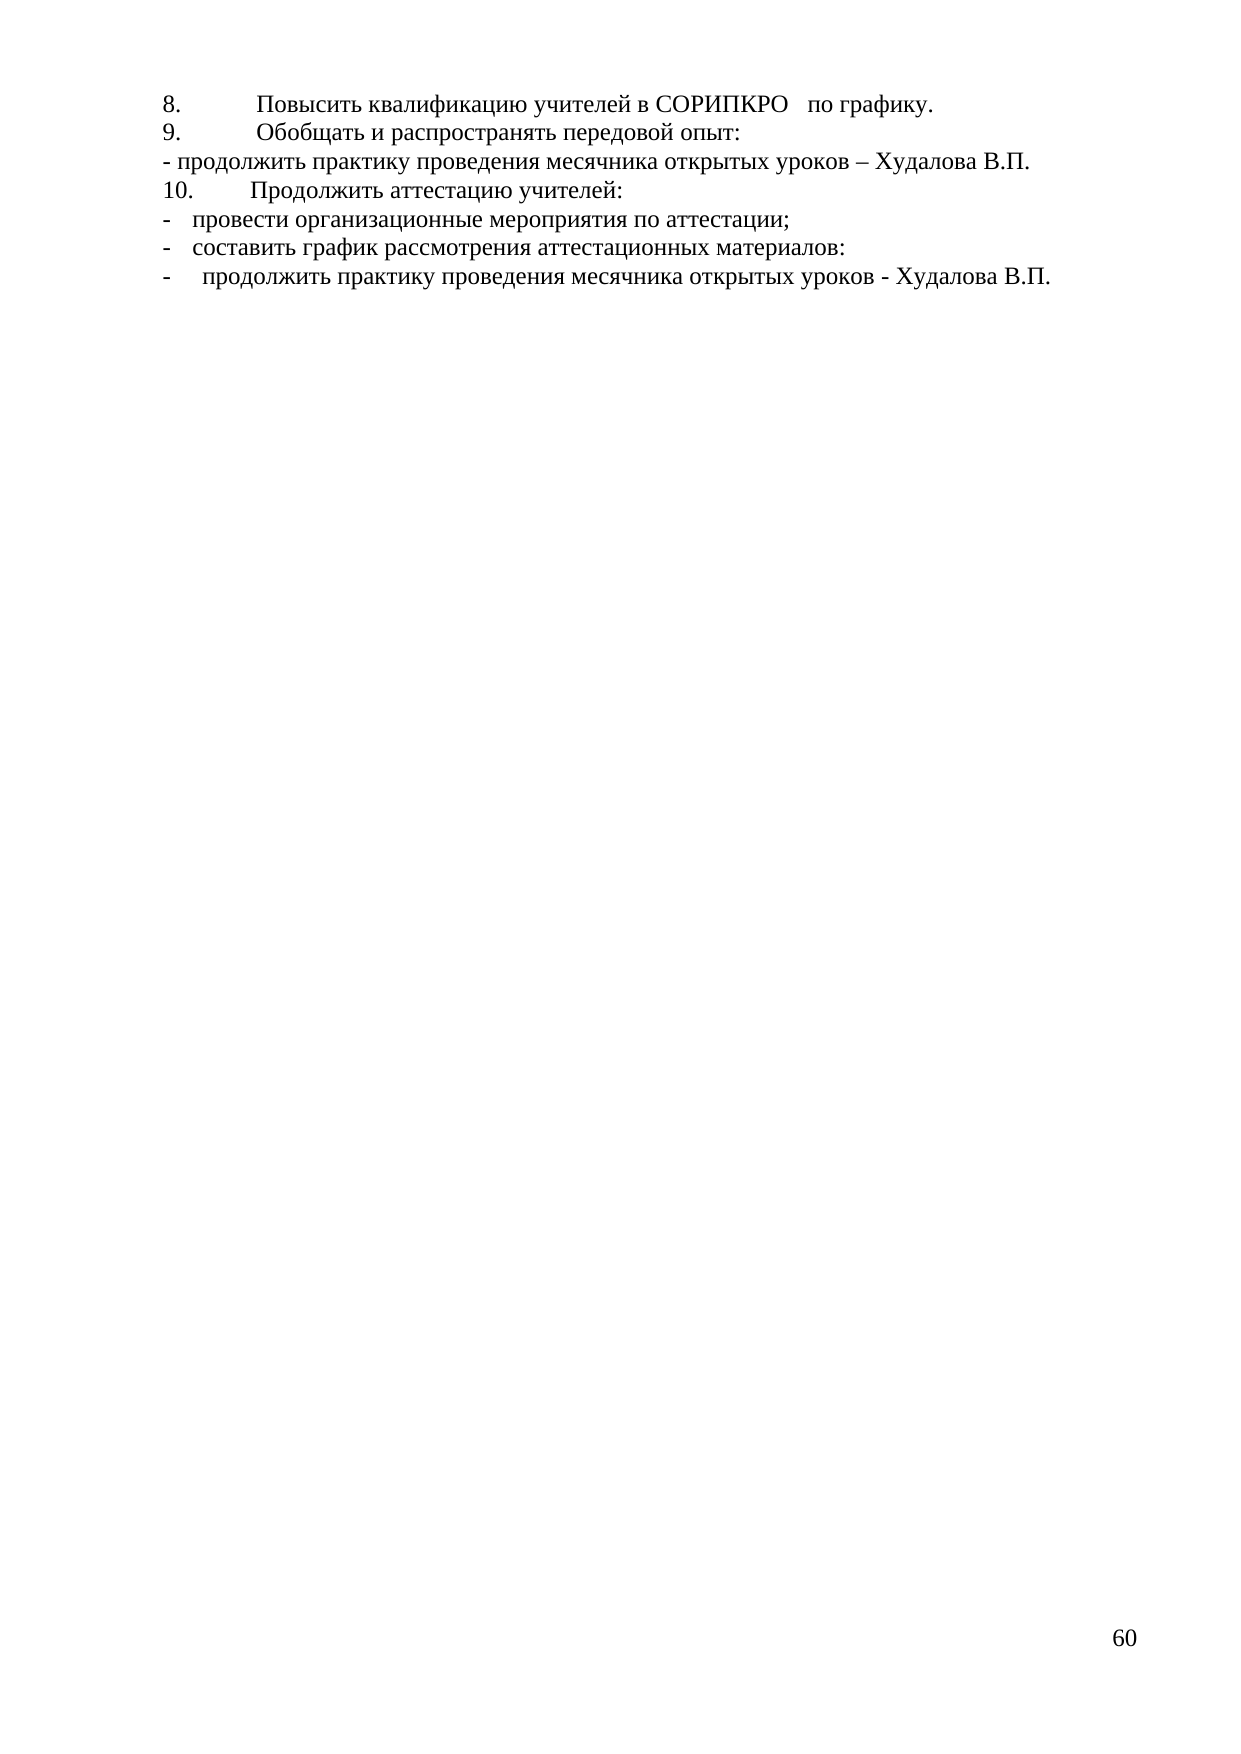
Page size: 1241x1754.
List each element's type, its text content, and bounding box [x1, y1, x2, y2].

text 10. Продолжить аттестацию учителей: [133, 175, 1132, 204]
text 9. Обобщать и распространять передовой опыт: [162, 117, 1132, 146]
text 8. Повысить квалификацию учителей в СОРИПКРО по графику. [162, 89, 1132, 117]
text - продолжить практику проведения месячника открытых уроков – Худалова В.П. [133, 146, 1132, 175]
text - продолжить практику проведения месячника открытых уроков - Худалова В.П. [133, 261, 1132, 290]
list составить график рассмотрения аттестационных материалов: [133, 232, 1132, 261]
list провести организационные мероприятия по аттестации; [133, 204, 1132, 232]
